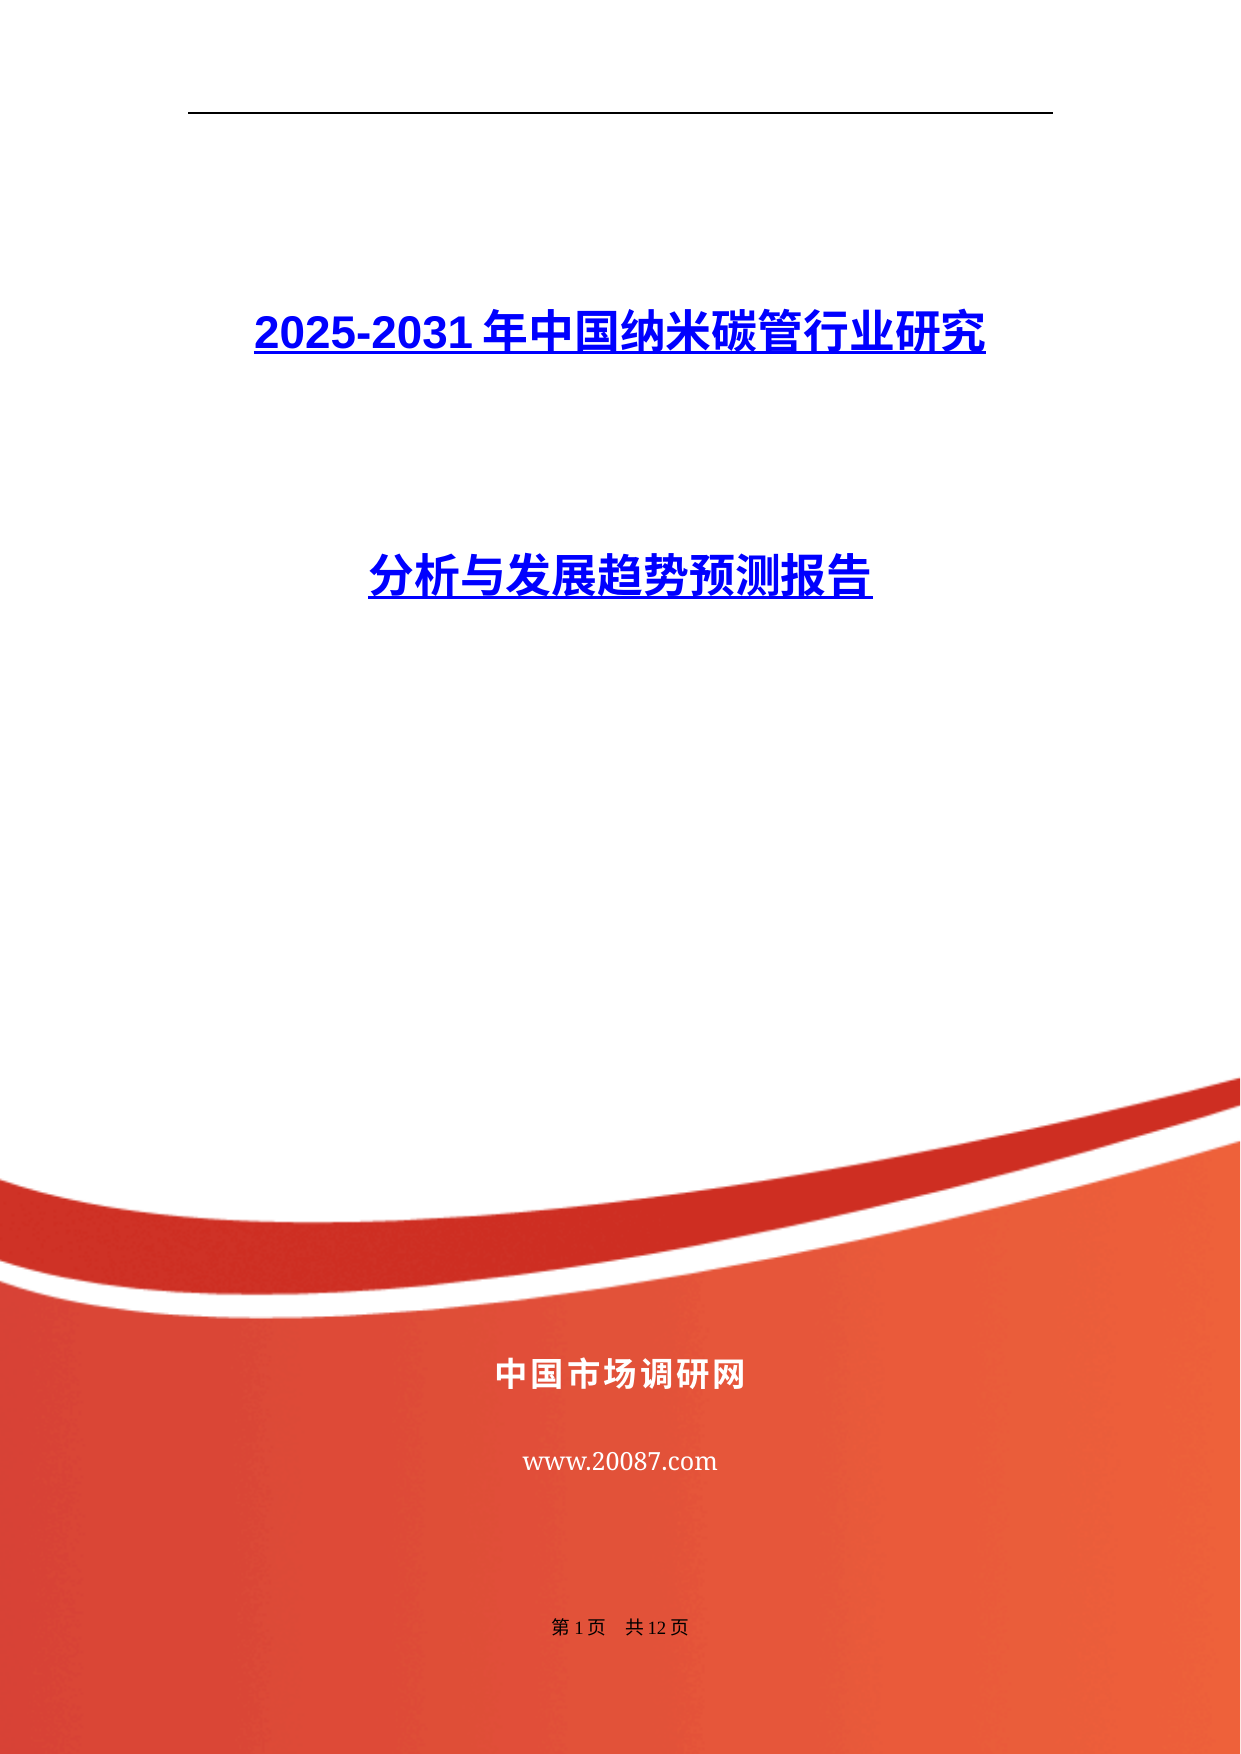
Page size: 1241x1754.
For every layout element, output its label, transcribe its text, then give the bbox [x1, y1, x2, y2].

subtitle 中国市场调研网 [187, 1339, 1053, 1404]
picture [0, 1006, 1241, 1754]
text www.20087.com [187, 1428, 1053, 1493]
table_header 2025-2031年中国纳米碳管行业研究分析与发展趋势预测报告 [188, 207, 1053, 773]
